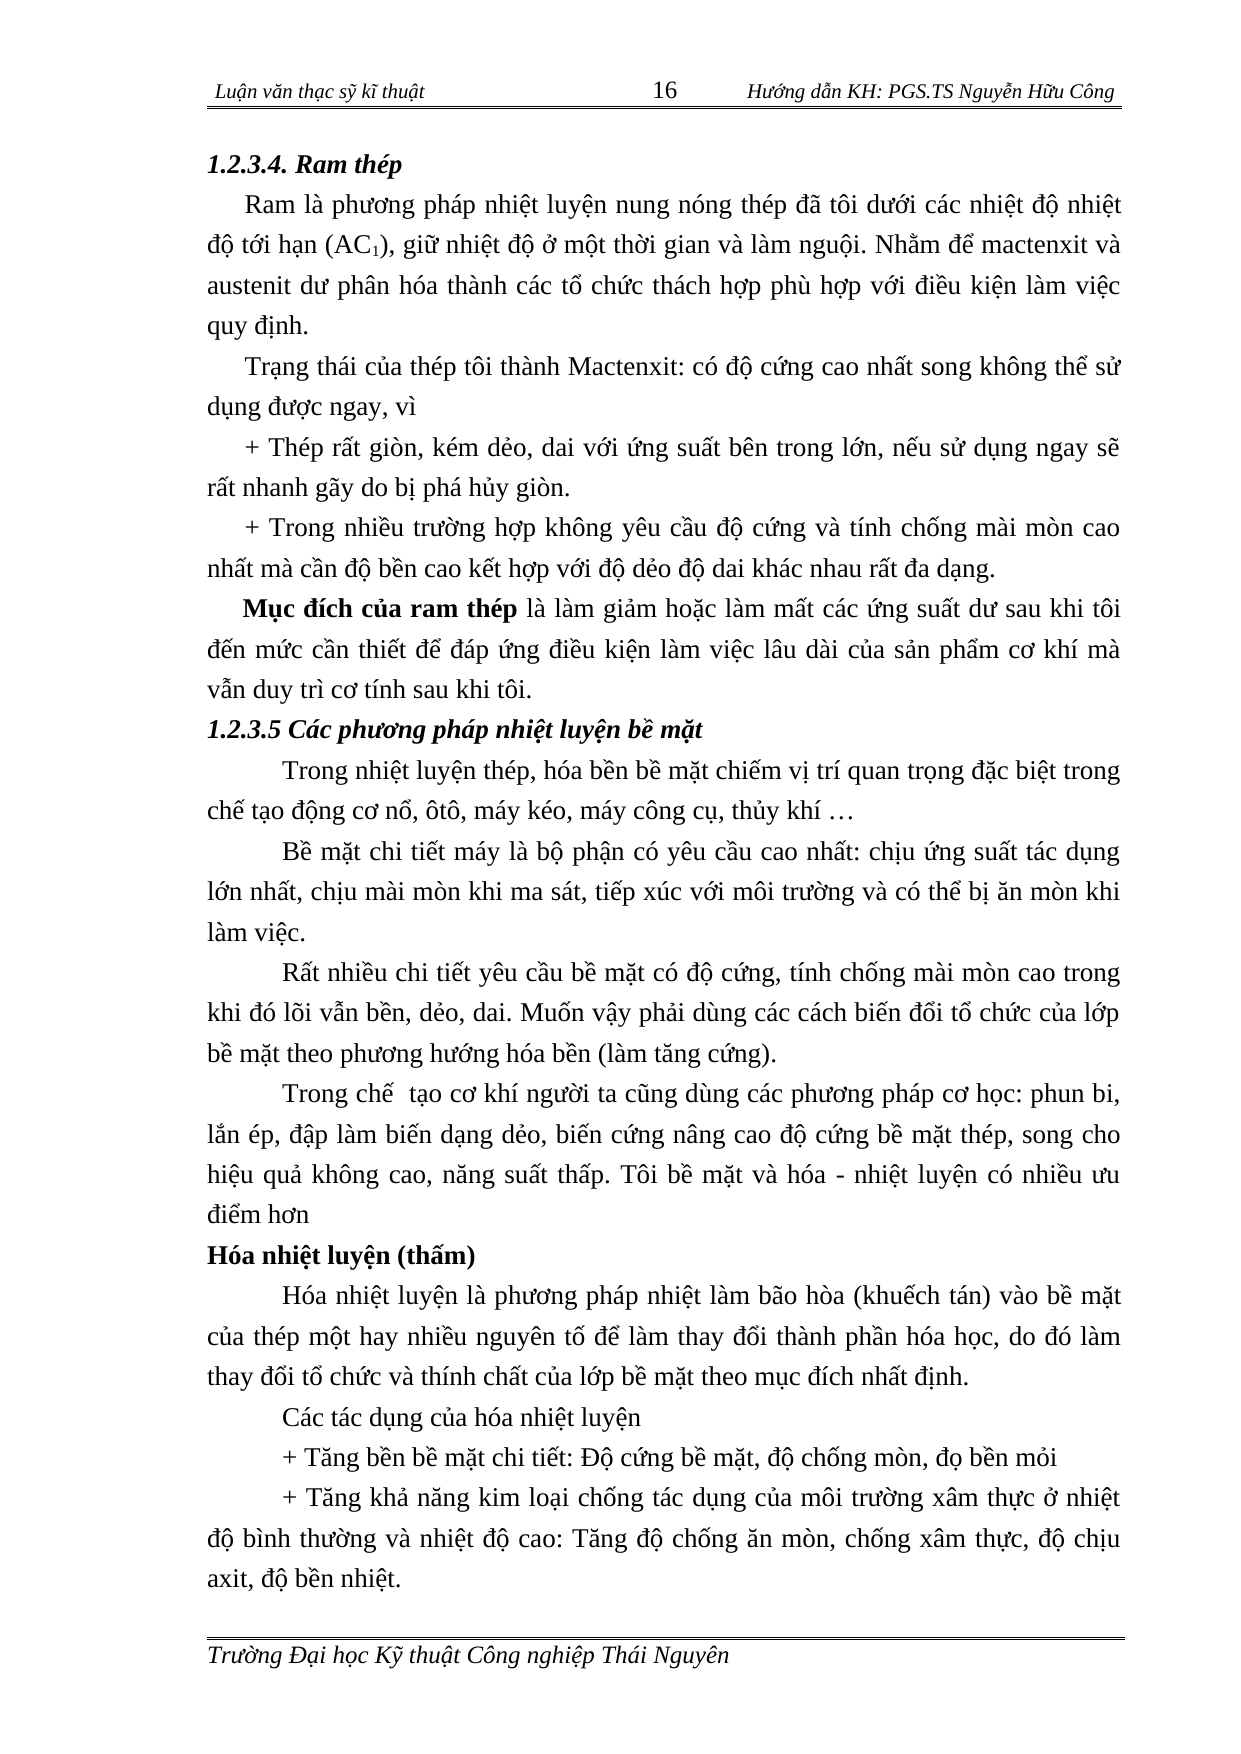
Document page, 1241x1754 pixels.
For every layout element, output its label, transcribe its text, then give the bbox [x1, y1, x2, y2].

text + Trong nhiều trường hợp không yêu cầu độ cứng và tính chống mài mòn cao nhất mà cần độ bền cao kết hợp với độ dẻo độ dai khác nhau rất đa dạng. [207, 511, 1122, 583]
text + Thép rất giòn, kém dẻo, dai với ứng suất bên trong lớn, nếu sử dụng ngay sẽ rất nhanh gãy do bị phá hủy giòn. [207, 431, 1122, 502]
text Ram là phương pháp nhiệt luyện nung nóng thép đã tôi dưới các nhiệt độ nhiệt độ tới hạn (AC1), giữ nhiệt độ ở một thời gian và làm nguội. Nhằm để mactenxit và austenit dư phân hóa thành các tổ chức thách hợp phù hợp với điều kiện làm việc quy định. [207, 188, 1122, 341]
text Trong nhiệt luyện thép, hóa bền bề mặt chiếm vị trí quan trọng đặc biệt trong chế tạo động cơ nổ, ôtô, máy kéo, máy công cụ, thủy khí … [207, 754, 1122, 826]
text + Tăng khả năng kim loại chống tác dụng của môi trường xâm thực ở nhiệt độ bình thường và nhiệt độ cao: Tăng độ chống ăn mòn, chống xâm thực, độ chịu axit, độ bền nhiệt. [207, 1481, 1122, 1593]
text + Tăng bền bề mặt chi tiết: Độ cứng bề mặt, độ chống mòn, đọ bền mỏi [207, 1441, 1122, 1472]
text Hóa nhiệt luyện (thấm) [207, 1239, 1122, 1270]
text 1.2.3.4. Ram thép [207, 148, 1122, 179]
text Mục đích của ram thép là làm giảm hoặc làm mất các ứng suất dư sau khi tôi đến mức cần thiết để đáp ứng điều kiện làm việc lâu dài của sản phẩm cơ khí mà vẫn duy trì cơ tính sau khi tôi. [207, 592, 1122, 704]
text Bề mặt chi tiết máy là bộ phận có yêu cầu cao nhất: chịu ứng suất tác dụng lớn nhất, chịu mài mòn khi ma sát, tiếp xúc với môi trường và có thể bị ăn mòn khi làm việc. [207, 835, 1122, 947]
text Rất nhiều chi tiết yêu cầu bề mặt có độ cứng, tính chống mài mòn cao trong khi đó lõi vẫn bền, dẻo, dai. Muốn vậy phải dùng các cách biến đổi tổ chức của lớp bề mặt theo phương hướng hóa bền (làm tăng cứng). [207, 956, 1122, 1068]
text Các tác dụng của hóa nhiệt luyện [207, 1401, 1122, 1432]
text Trong chế tạo cơ khí người ta cũng dùng các phương pháp cơ học: phun bi, lắn ép, đập làm biến dạng dẻo, biến cứng nâng cao độ cứng bề mặt thép, song cho hiệu quả không cao, năng suất thấp. Tôi bề mặt và hóa - nhiệt luyện có nhiều ưu điểm hơn [207, 1077, 1122, 1230]
text Trạng thái của thép tôi thành Mactenxit: có độ cứng cao nhất song không thể sử dụng được ngay, vì [207, 350, 1122, 421]
text 1.2.3.5 Các phương pháp nhiệt luyện bề mặt [207, 713, 1122, 745]
text Hóa nhiệt luyện là phương pháp nhiệt làm bão hòa (khuếch tán) vào bề mặt của thép một hay nhiều nguyên tố để làm thay đổi thành phần hóa học, do đó làm thay đổi tổ chức và thính chất của lớp bề mặt theo mục đích nhất định. [207, 1279, 1122, 1391]
